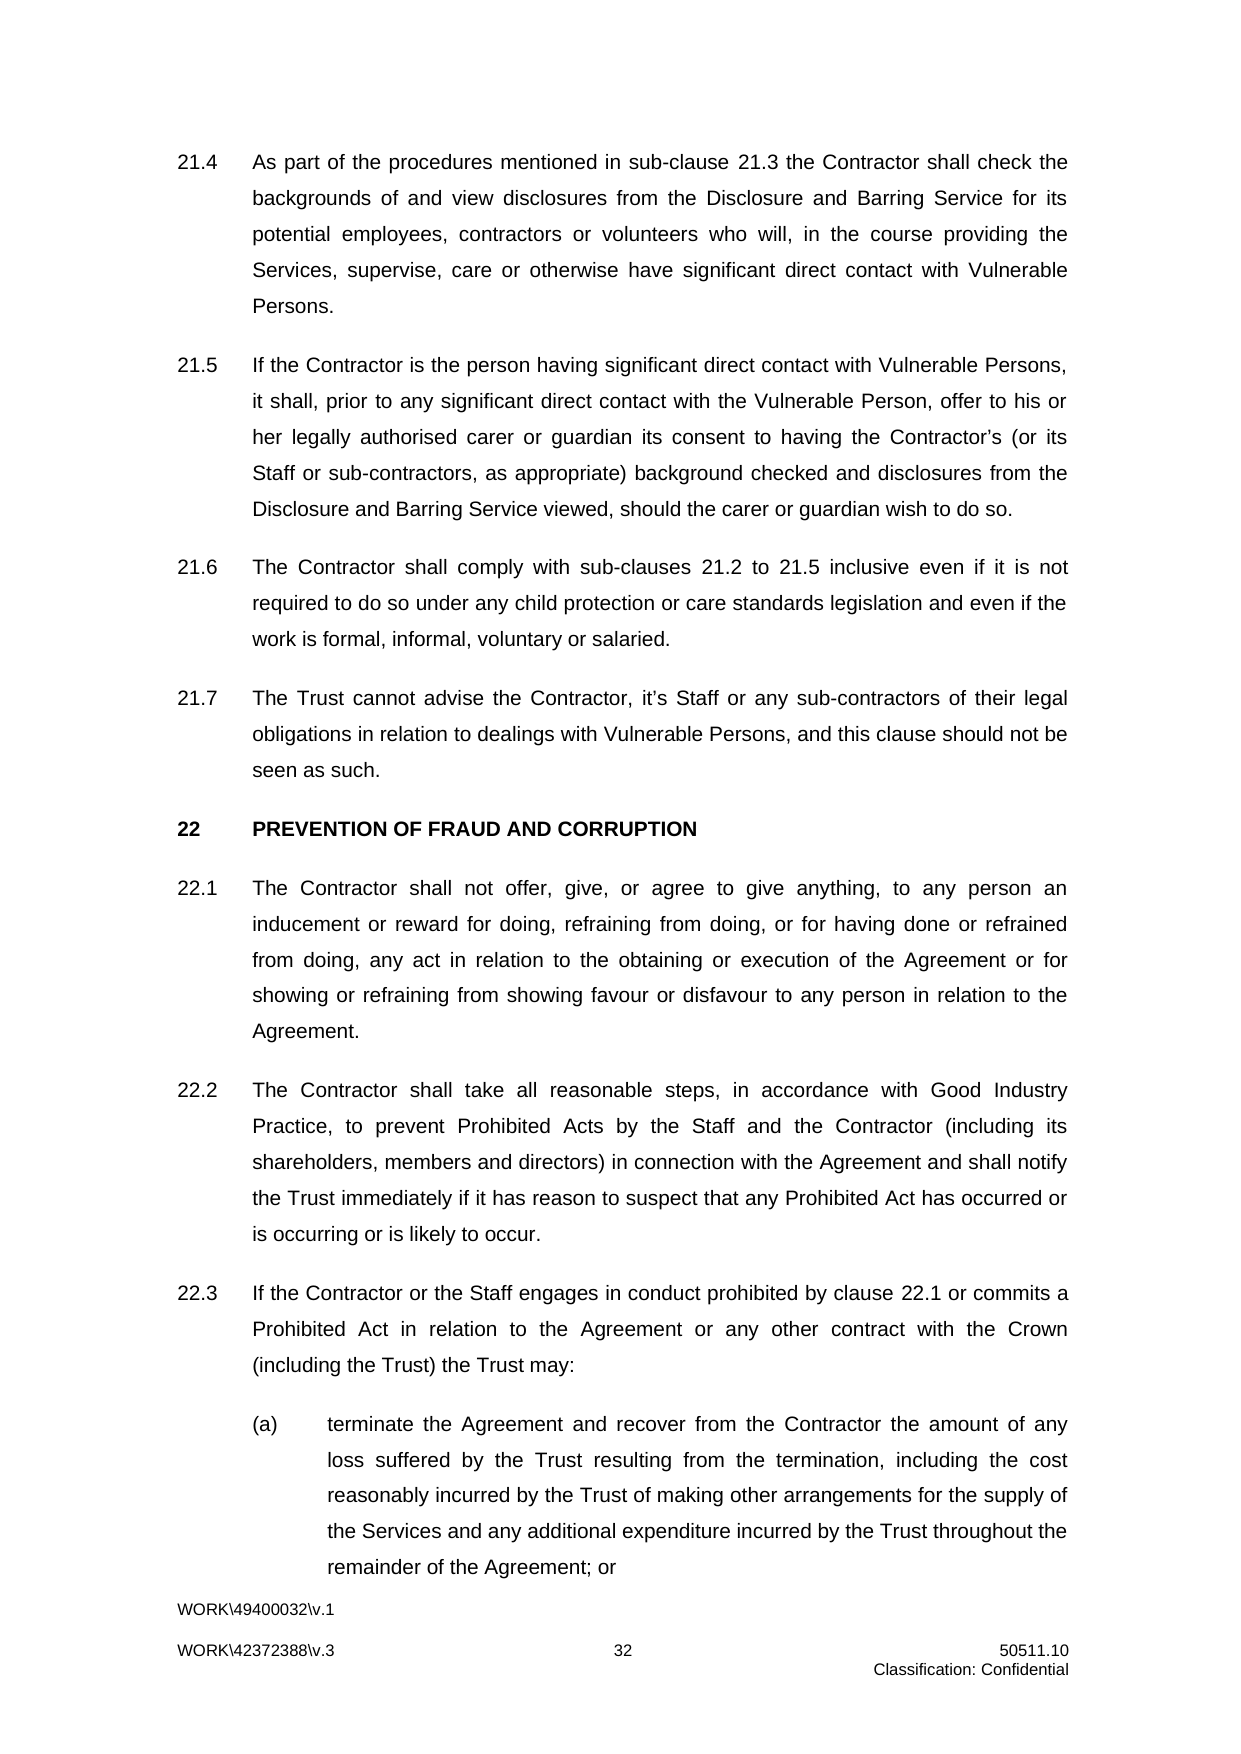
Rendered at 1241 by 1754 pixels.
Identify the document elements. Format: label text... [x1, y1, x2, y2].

text If the Contractor or the Staff engages in conduct prohibited by clause 22.1 or commits a Prohibited Act in relation to the Agreement or any other contract with the Crown (including the Trust) the Trust may: [177, 1281, 1069, 1377]
text The Contractor shall not offer, give, or agree to give anything, to any person an inducement or reward for doing, refraining from doing, or for having done or refrained from doing, any act in relation to the obtaining or execution of the Agreement or for showing or refraining from showing favour or disfavour to any person in relation to the Agreement. [177, 876, 1069, 1043]
text The Contractor shall take all reasonable steps, in accordance with Good Industry Practice, to prevent Prohibited Acts by the Staff and the Contractor (including its shareholders, members and directors) in connection with the Agreement and shall notify the Trust immediately if it has reason to suspect that any Prohibited Act has occurred or is occurring or is likely to occur. [177, 1078, 1069, 1246]
text The Trust cannot advise the Contractor, it’s Staff or any sub-contractors of their legal obligations in relation to dealings with Vulnerable Persons, and this clause should not be seen as such. [177, 686, 1069, 782]
text If the Contractor is the person having significant direct contact with Vulnerable Persons, it shall, prior to any significant direct contact with the Vulnerable Person, offer to his or her legally authorised carer or guardian its consent to having the Contractor’s (or its Staff or sub-contractors, as appropriate) background checked and disclosures from the Disclosure and Barring Service viewed, should the carer or guardian wish to do so. [177, 353, 1069, 520]
text Prevention of Fraud and Corruption [177, 817, 1069, 841]
text terminate the Agreement and recover from the Contractor the amount of any loss suffered by the Trust resulting from the termination, including the cost reasonably incurred by the Trust of making other arrangements for the supply of the Services and any additional expenditure incurred by the Trust throughout the remainder of the Agreement; or [252, 1411, 1069, 1579]
text The Contractor shall comply with sub-clauses 21.2 to 21.5 inclusive even if it is not required to do so under any child protection or care standards legislation and even if the work is formal, informal, voluntary or salaried. [177, 555, 1069, 651]
text As part of the procedures mentioned in sub-clause 21.3 the Contractor shall check the backgrounds of and view disclosures from the Disclosure and Barring Service for its potential employees, contractors or volunteers who will, in the course providing the Services, supervise, care or otherwise have significant direct contact with Vulnerable Persons. [177, 150, 1069, 318]
